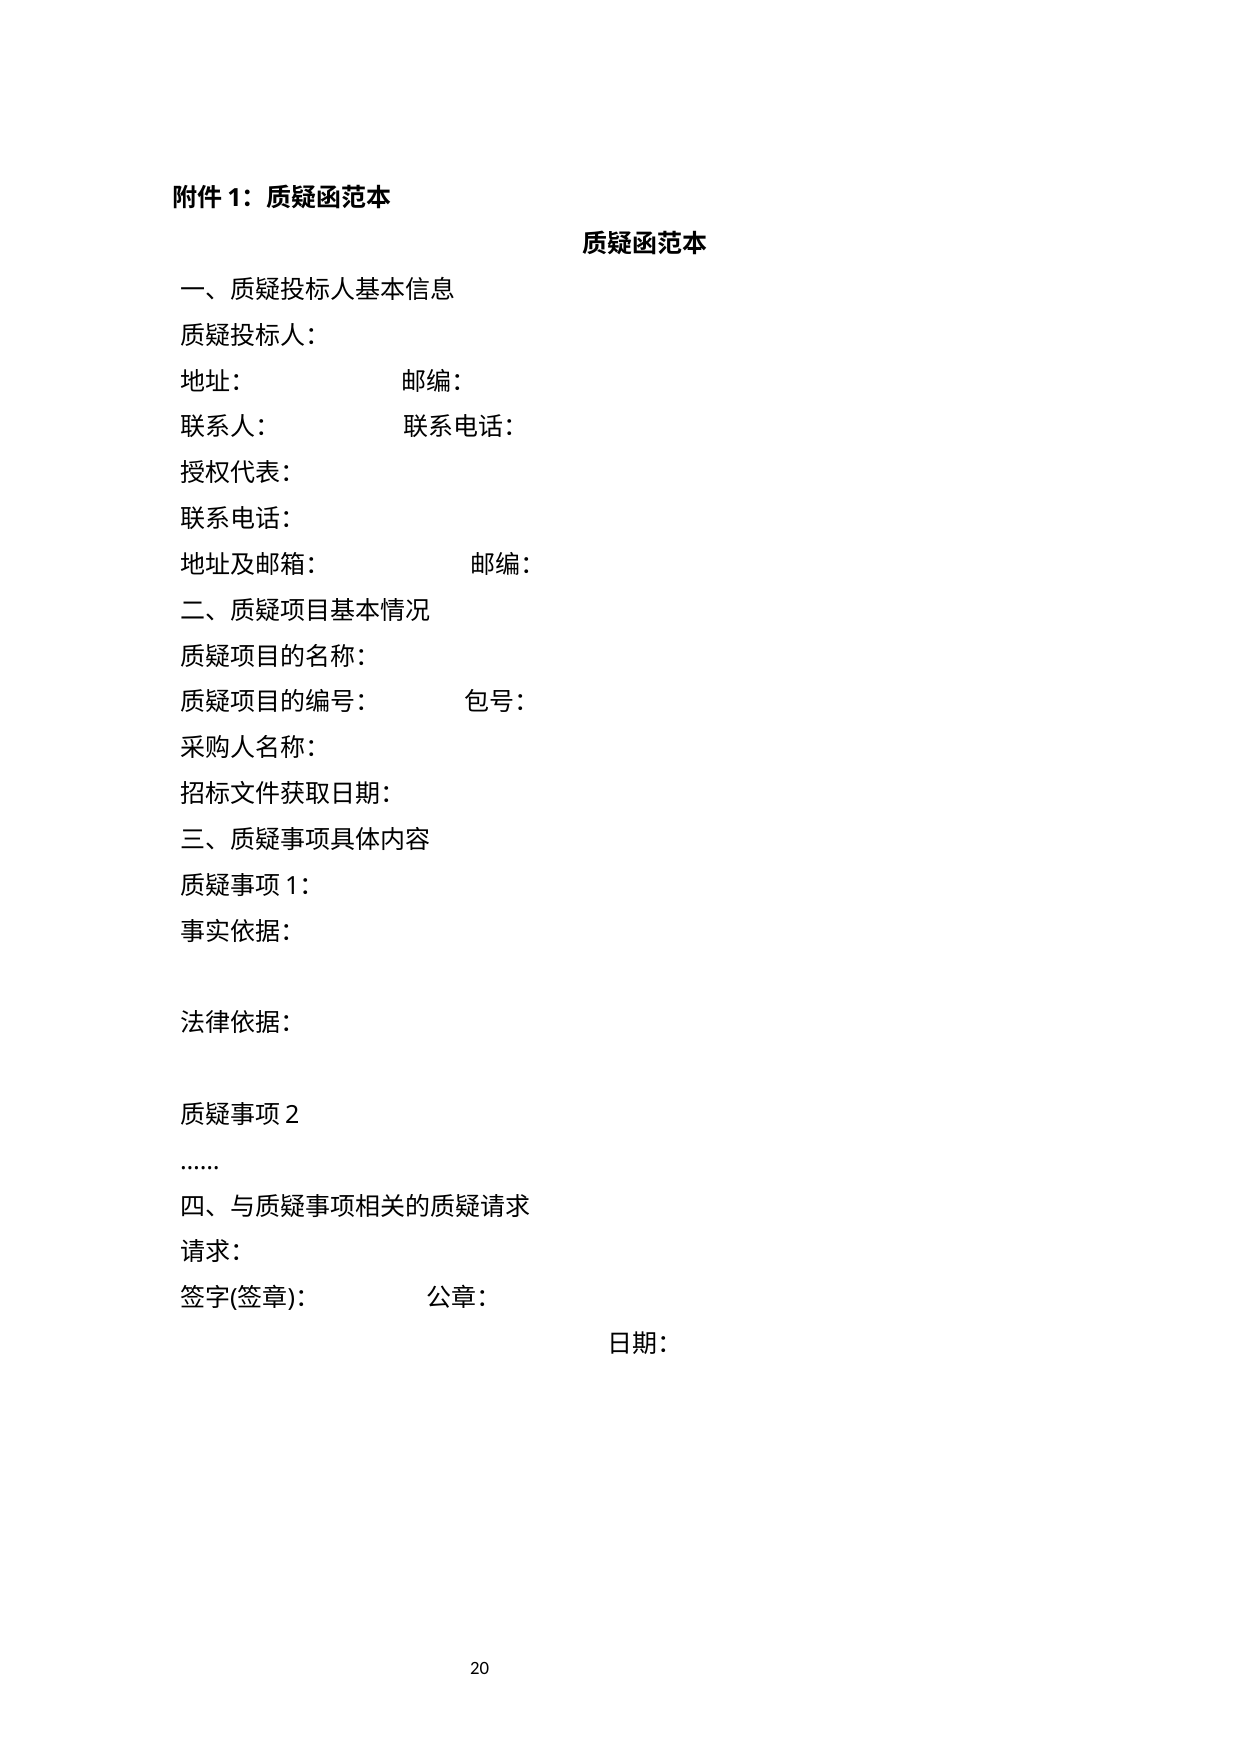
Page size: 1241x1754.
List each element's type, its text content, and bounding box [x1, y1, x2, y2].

text 法律依据： [130, 995, 1110, 1041]
text 质疑投标人： [130, 307, 1110, 353]
text 质疑事项2 [130, 1087, 1110, 1132]
text 三、质疑事项具体内容 [130, 812, 1110, 857]
text 附件1：质疑函范本 [130, 170, 1110, 216]
text 签字(签章)： 公章： [130, 1270, 1110, 1316]
text 事实依据： [130, 903, 1110, 949]
text 招标文件获取日期： [130, 766, 1110, 812]
text 请求： [130, 1224, 1110, 1270]
text …… [130, 1132, 1110, 1178]
text 质疑函范本 [130, 216, 1110, 262]
text 采购人名称： [130, 720, 1110, 766]
text 一、质疑投标人基本信息 [130, 262, 1110, 307]
text 质疑项目的编号： 包号： [130, 674, 1110, 720]
text 地址及邮箱： 邮编： [130, 537, 1110, 582]
text 四、与质疑事项相关的质疑请求 [130, 1178, 1110, 1224]
text 质疑事项1： [130, 857, 1110, 903]
text 质疑项目的名称： [130, 628, 1110, 674]
text 二、质疑项目基本情况 [130, 582, 1110, 628]
text 地址： 邮编： [130, 353, 1110, 399]
text 联系人： 联系电话： [130, 399, 1110, 445]
text 联系电话： [130, 491, 1110, 537]
text 授权代表： [130, 445, 1110, 491]
text 日期： [130, 1316, 1110, 1362]
